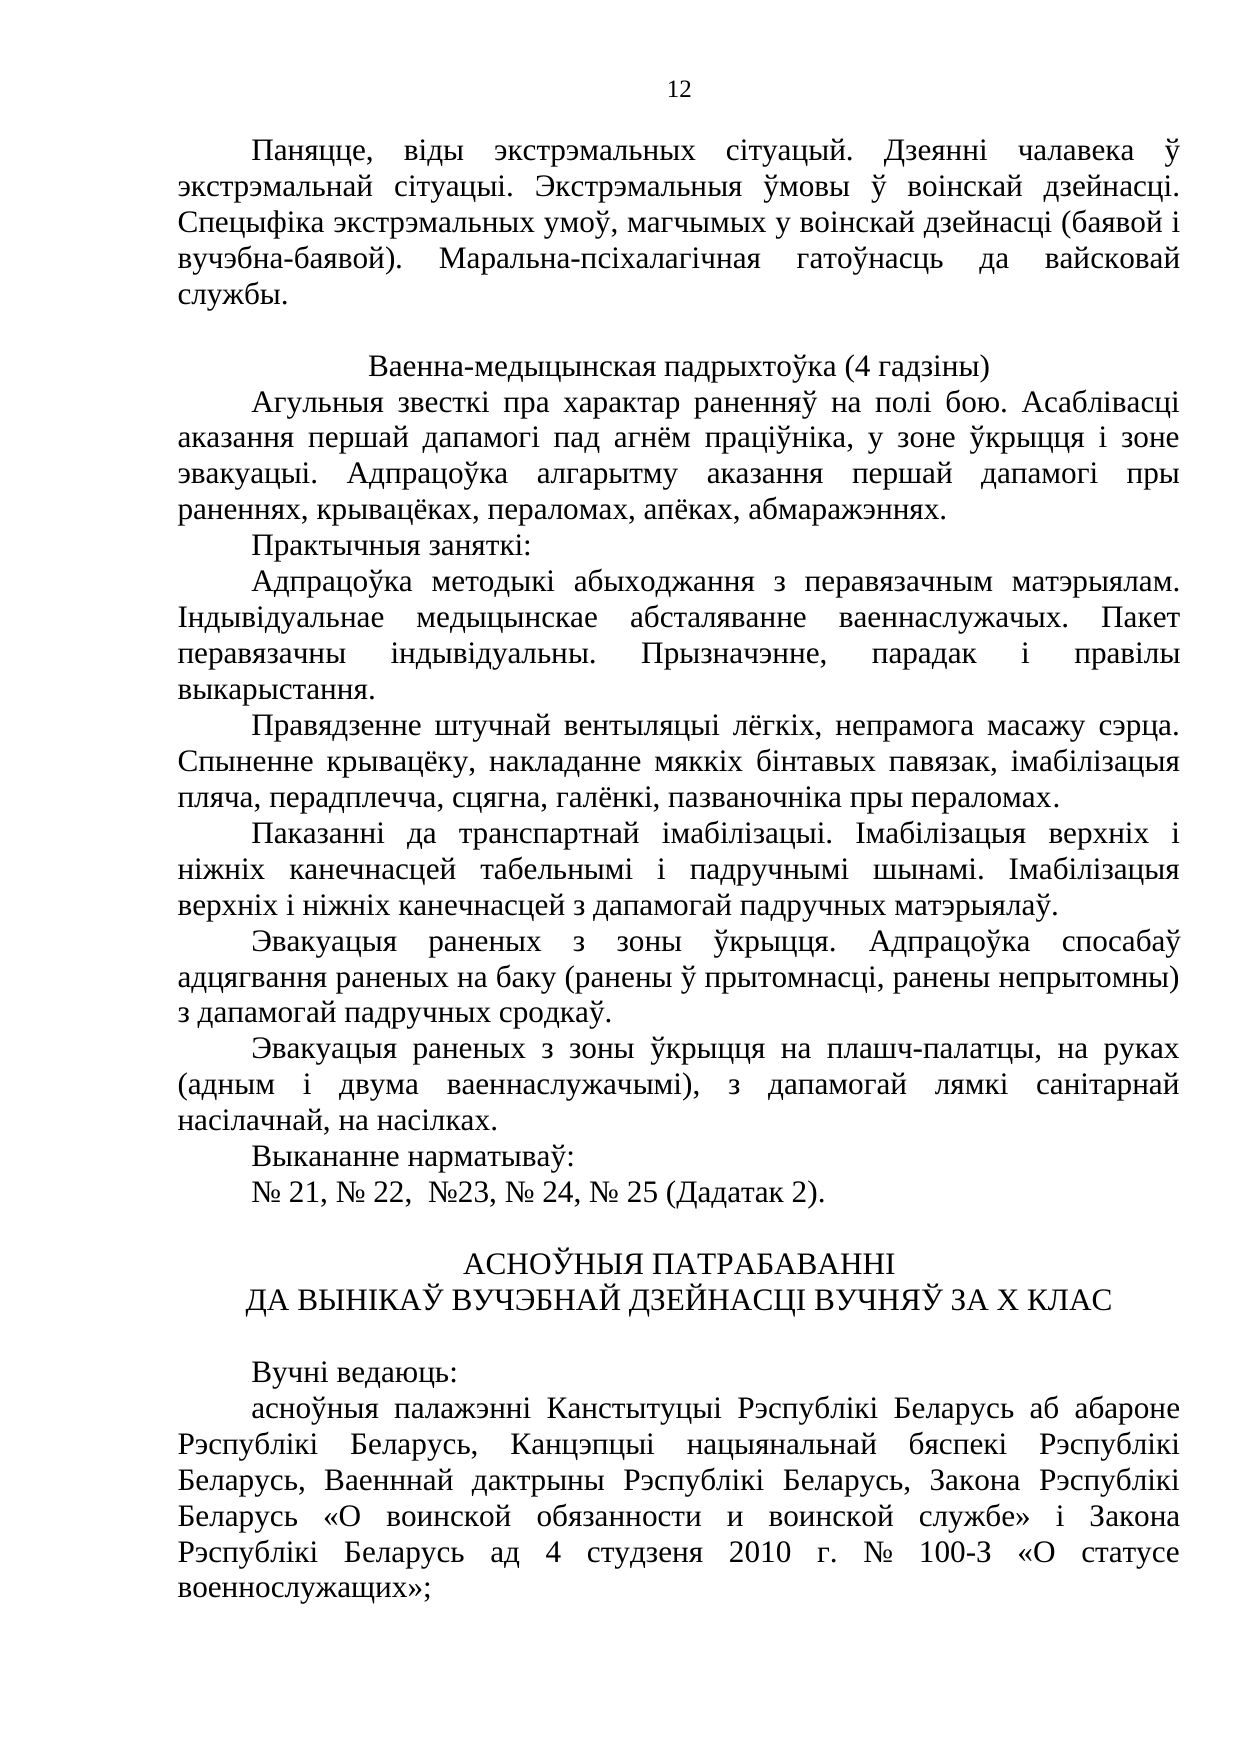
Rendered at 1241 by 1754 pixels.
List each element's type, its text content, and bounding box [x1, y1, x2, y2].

text № 21, № 22, №23, № 24, № 25 (Дадатак 2). [177, 1173, 1181, 1209]
text Эвакуацыя раненых з зоны ўкрыцця на плашч-палатцы, на руках (адным і двума ваеннаслужачымі), з дапамогай лямкі санітарнай насілачнай, на насілках. [177, 1030, 1181, 1137]
text Выкананне нарматываў: [177, 1137, 1181, 1173]
text Адпрацоўка методыкі абыходжання з перавязачным матэрыялам. Індывідуальнае медыцынскае абсталяванне ваеннаслужачых. Пакет перавязачны індывідуальны. Прызначэнне, парадак і правілы выкарыстання. [177, 562, 1181, 706]
text Паняцце, віды экстрэмальных сітуацый. Дзеянні чалавека ў экстрэмальнай сітуацыі. Экстрэмальныя ўмовы ў воінскай дзейнасці. Спецыфіка экстрэмальных умоў, магчымых у воінскай дзейнасці (баявой і вучэбна-баявой). Маральна-псіхалагічная гатоўнасць да вайсковай службы. [177, 131, 1181, 311]
text ДА ВЫНІКАЎ ВУЧЭБНАЙ ДЗЕЙНАСЦІ ВУЧНЯЎ ЗА Х КЛАС [177, 1281, 1181, 1317]
text Правядзенне штучнай вентыляцыі лёгкіх, непрамога масажу сэрца. Спыненне крывацёку, накладанне мяккіх бінтавых павязак, імабілізацыя пляча, перадплечча, сцягна, галёнкі, пазваночніка пры пераломах. [177, 706, 1181, 814]
text Эвакуацыя раненых з зоны ўкрыцця. Адпрацоўка спосабаў адцягвання раненых на баку (ранены ў прытомнасці, ранены непрытомны) з дапамогай падручных сродкаў. [177, 922, 1181, 1030]
text Агульныя звесткі пра характар раненняў на полі бою. Асаблівасці аказання першай дапамогі пад агнём праціўніка, у зоне ўкрыцця і зоне эвакуацыі. Адпрацоўка алгарытму аказання першай дапамогі пры раненнях, крывацёках, пераломах, апёках, абмаражэннях. [177, 383, 1181, 527]
text асноўныя палажэнні Канстытуцыі Рэспублікі Беларусь аб абароне Рэспублікі Беларусь, Канцэпцыі нацыянальнай бяспекі Рэспублікі Беларусь, Ваенннай дактрыны Рэспублікі Беларусь, Закона Рэспублікі Беларусь «О воинской обязанности и воинской службе» і Закона Рэспублікі Беларусь ад 4 студзеня 2010 г. № 100-З «О статусе военнослужащих»; [177, 1389, 1181, 1605]
text Ваенна-медыцынская падрыхтоўка (4 гадзіны) [177, 347, 1181, 383]
text АСНОЎНЫЯ ПАТРАБАВАННІ [177, 1245, 1181, 1281]
text Паказанні да транспартнай імабілізацыі. Імабілізацыя верхніх і ніжніх канечнасцей табельнымі і падручнымі шынамі. Імабілізацыя верхніх і ніжніх канечнасцей з дапамогай падручных матэрыялаў. [177, 814, 1181, 922]
text Вучні ведаюць: [177, 1353, 1181, 1389]
text Практычныя заняткі: [177, 527, 1181, 562]
